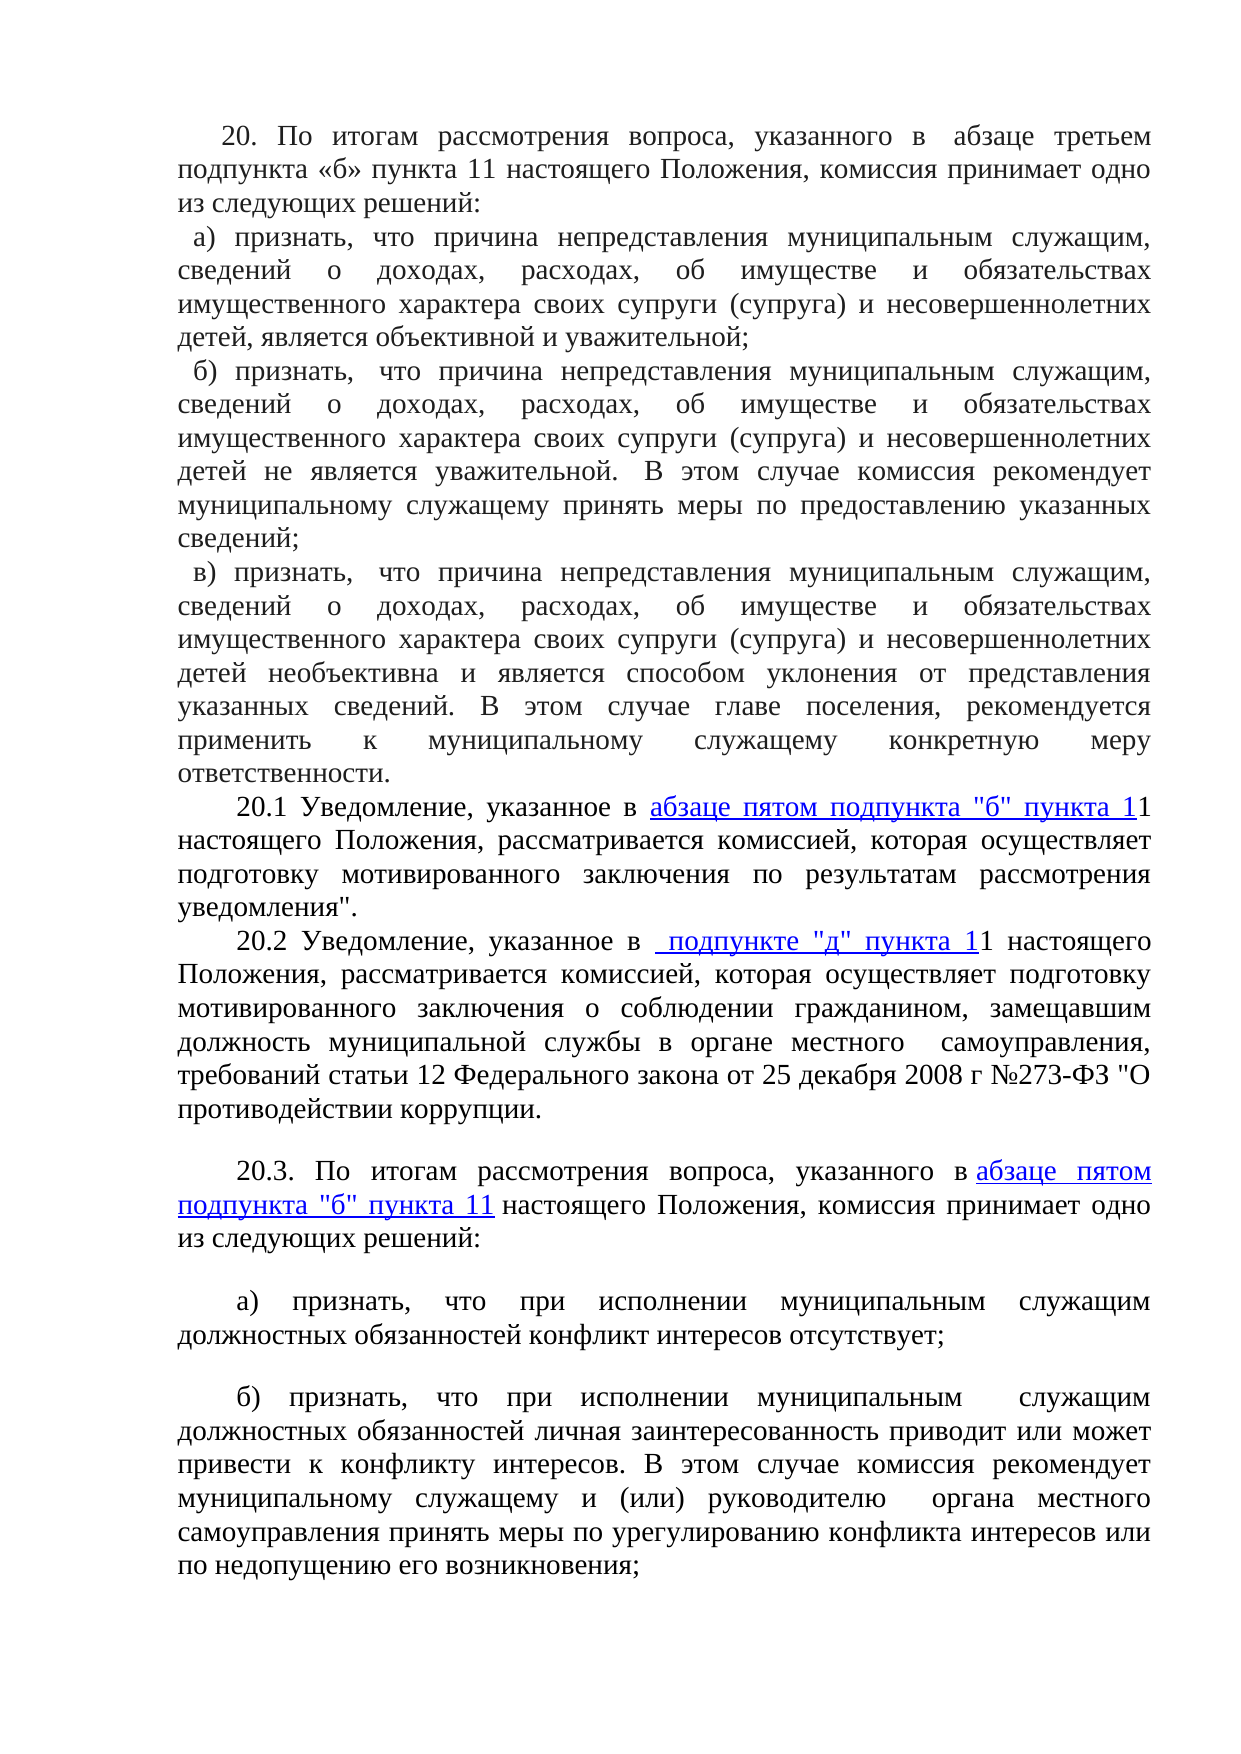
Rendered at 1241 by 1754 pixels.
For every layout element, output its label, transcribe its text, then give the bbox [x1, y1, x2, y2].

text а) признать, что при исполнении муниципальным служащим должностных обязанностей конфликт интересов отсутствует; [177, 1283, 1152, 1350]
text 20.3. По итогам рассмотрения вопроса, указанного в абзаце пятом подпункта "б" пункта 11 настоящего Положения, комиссия принимает одно из следующих решений: [177, 1153, 1152, 1254]
text 20.1 Уведомление, указанное в абзаце пятом подпункта "б" пункта 11 настоящего Положения, рассматривается комиссией, которая осуществляет подготовку мотивированного заключения по результатам рассмотрения уведомления". [177, 789, 1152, 923]
text а) признать, что причина непредставления муниципальным служащим, сведений о доходах, расходах, об имуществе и обязательствах имущественного характера своих супруги (супруга) и несовершеннолетних детей, является объективной и уважительной; [177, 219, 1152, 353]
text 20.2 Уведомление, указанное в подпункте "д" пункта 11 настоящего Положения, рассматривается комиссией, которая осуществляет подготовку мотивированного заключения о соблюдении гражданином, замещавшим должность муниципальной службы в органе местного самоуправления, требований статьи 12 Федерального закона от 25 декабря 2008 г №273-ФЗ "О противодействии коррупции. [177, 923, 1152, 1124]
text в) признать, что причина непредставления муниципальным служащим, сведений о доходах, расходах, об имуществе и обязательствах имущественного характера своих супруги (супруга) и несовершеннолетних детей необъективна и является способом уклонения от представления указанных сведений. В этом случае главе поселения, рекомендуется применить к муниципальному служащему конкретную меру ответственности. [177, 554, 1152, 789]
text б) признать, что при исполнении муниципальным служащим должностных обязанностей личная заинтересованность приводит или может привести к конфликту интересов. В этом случае комиссия рекомендует муниципальному служащему и (или) руководителю органа местного самоуправления принять меры по урегулированию конфликта интересов или по недопущению его возникновения; [177, 1379, 1152, 1581]
text б) признать, что причина непредставления муниципальным служащим, сведений о доходах, расходах, об имуществе и обязательствах имущественного характера своих супруги (супруга) и несовершеннолетних детей не является уважительной. В этом случае комиссия рекомендует муниципальному служащему принять меры по предоставлению указанных сведений; [177, 353, 1152, 554]
text 20. По итогам рассмотрения вопроса, указанного в абзаце третьем подпункта «б» пункта 11 настоящего Положения, комиссия принимает одно из следующих решений: [177, 118, 1152, 219]
